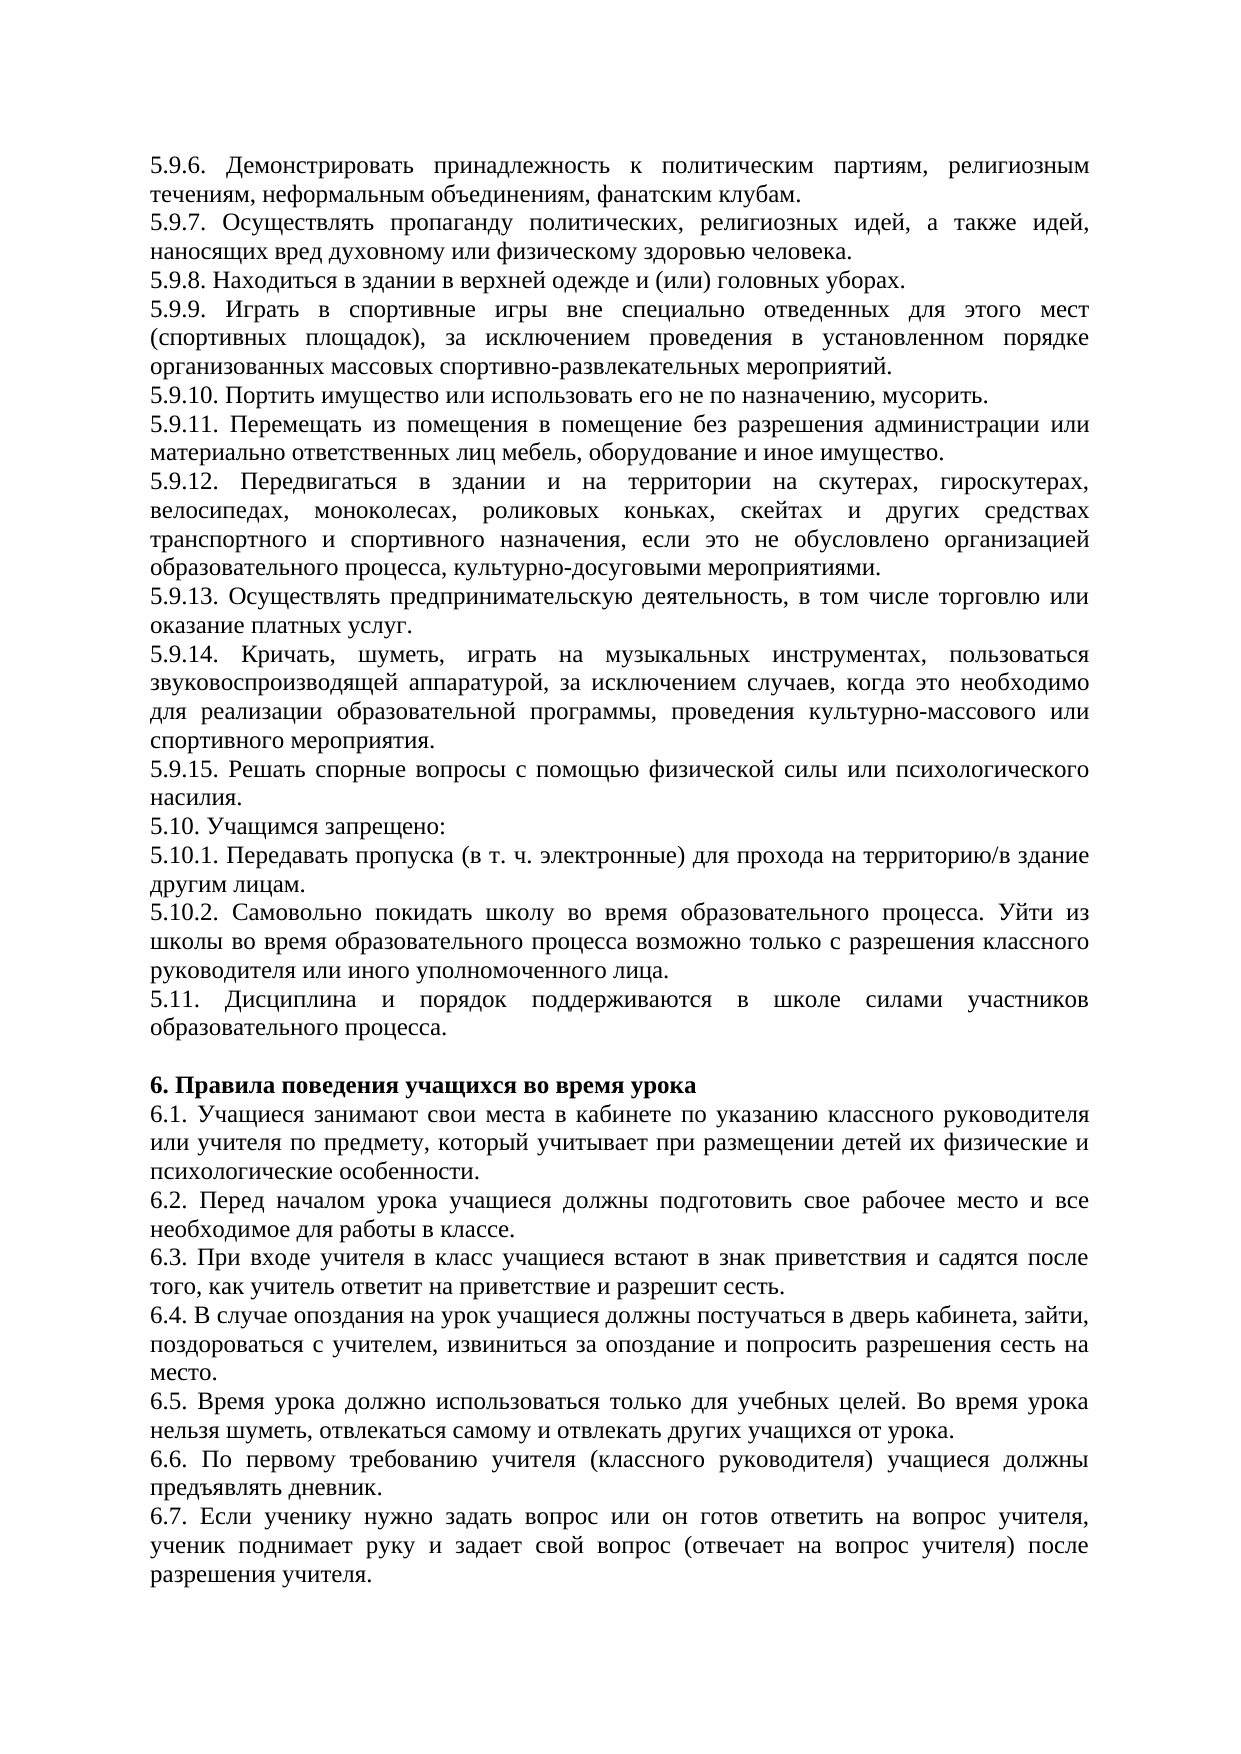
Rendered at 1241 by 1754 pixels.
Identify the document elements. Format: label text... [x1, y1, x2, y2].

text 5.9.15. Решать спорные вопросы с помощью физической силы или психологического насилия. [150, 754, 1090, 811]
text 5.9.11. Перемещать из помещения в помещение без разрешения администрации или материально ответственных лиц мебель, оборудование и иное имущество. [150, 409, 1090, 466]
text 6.2. Перед началом урока учащиеся должны подготовить свое рабочее место и все необходимое для работы в классе. [150, 1185, 1090, 1242]
text 5.9.10. Портить имущество или использовать его не по назначению, мусорить. [150, 380, 1090, 409]
text 5.10.2. Самовольно покидать школу во время образовательного процесса. Уйти из школы во время образовательного процесса возможно только с разрешения классного руководителя или иного уполномоченного лица. [150, 897, 1090, 984]
text 6.4. В случае опоздания на урок учащиеся должны постучаться в дверь кабинета, зайти, поздороваться с учителем, извиниться за опоздание и попросить разрешения сесть на место. [150, 1300, 1090, 1386]
text 5.9.9. Играть в спортивные игры вне специально отведенных для этого мест (спортивных площадок), за исключением проведения в установленном порядке организованных массовых спортивно-развлекательных мероприятий. [150, 294, 1090, 380]
text 5.9.8. Находиться в здании в верхней одежде и (или) головных уборах. [150, 265, 1090, 294]
text 6.7. Если ученику нужно задать вопрос или он готов ответить на вопрос учителя, ученик поднимает руку и задает свой вопрос (отвечает на вопрос учителя) после разрешения учителя. [150, 1501, 1090, 1587]
text 6. Правила поведения учащихся во время урока [150, 1070, 1090, 1099]
text 5.11. Дисциплина и порядок поддерживаются в школе силами участников образовательного процесса. [150, 984, 1090, 1041]
text 6.1. Учащиеся занимают свои места в кабинете по указанию классного руководителя или учителя по предмету, который учитывает при размещении детей их физические и психологические особенности. [150, 1099, 1090, 1185]
text 6.6. По первому требованию учителя (классного руководителя) учащиеся должны предъявлять дневник. [150, 1444, 1090, 1501]
text 5.9.6. Демонстрировать принадлежность к политическим партиям, религиозным течениям, неформальным объединениям, фанатским клубам. [150, 150, 1090, 207]
text 5.9.7. Осуществлять пропаганду политических, религиозных идей, а также идей, наносящих вред духовному или физическому здоровью человека. [150, 207, 1090, 265]
text 5.10. Учащимся запрещено: [150, 811, 1090, 840]
text 5.9.12. Передвигаться в здании и на территории на скутерах, гироскутерах, велосипедах, моноколесах, роликовых коньках, скейтах и других средствах транспортного и спортивного назначения, если это не обусловлено организацией образовательного процесса, культурно-досуговыми мероприятиями. [150, 466, 1090, 581]
text 5.9.14. Кричать, шуметь, играть на музыкальных инструментах, пользоваться звуковоспроизводящей аппаратурой, за исключением случаев, когда это необходимо для реализации образовательной программы, проведения культурно-массового или спортивного мероприятия. [150, 639, 1090, 754]
text 5.10.1. Передавать пропуска (в т. ч. электронные) для прохода на территорию/в здание другим лицам. [150, 840, 1090, 897]
text 6.3. При входе учителя в класс учащиеся встают в знак приветствия и садятся после того, как учитель ответит на приветствие и разрешит сесть. [150, 1242, 1090, 1300]
text 5.9.13. Осуществлять предпринимательскую деятельность, в том числе торговлю или оказание платных услуг. [150, 581, 1090, 639]
text 6.5. Время урока должно использоваться только для учебных целей. Во время урока нельзя шуметь, отвлекаться самому и отвлекать других учащихся от урока. [150, 1386, 1090, 1444]
